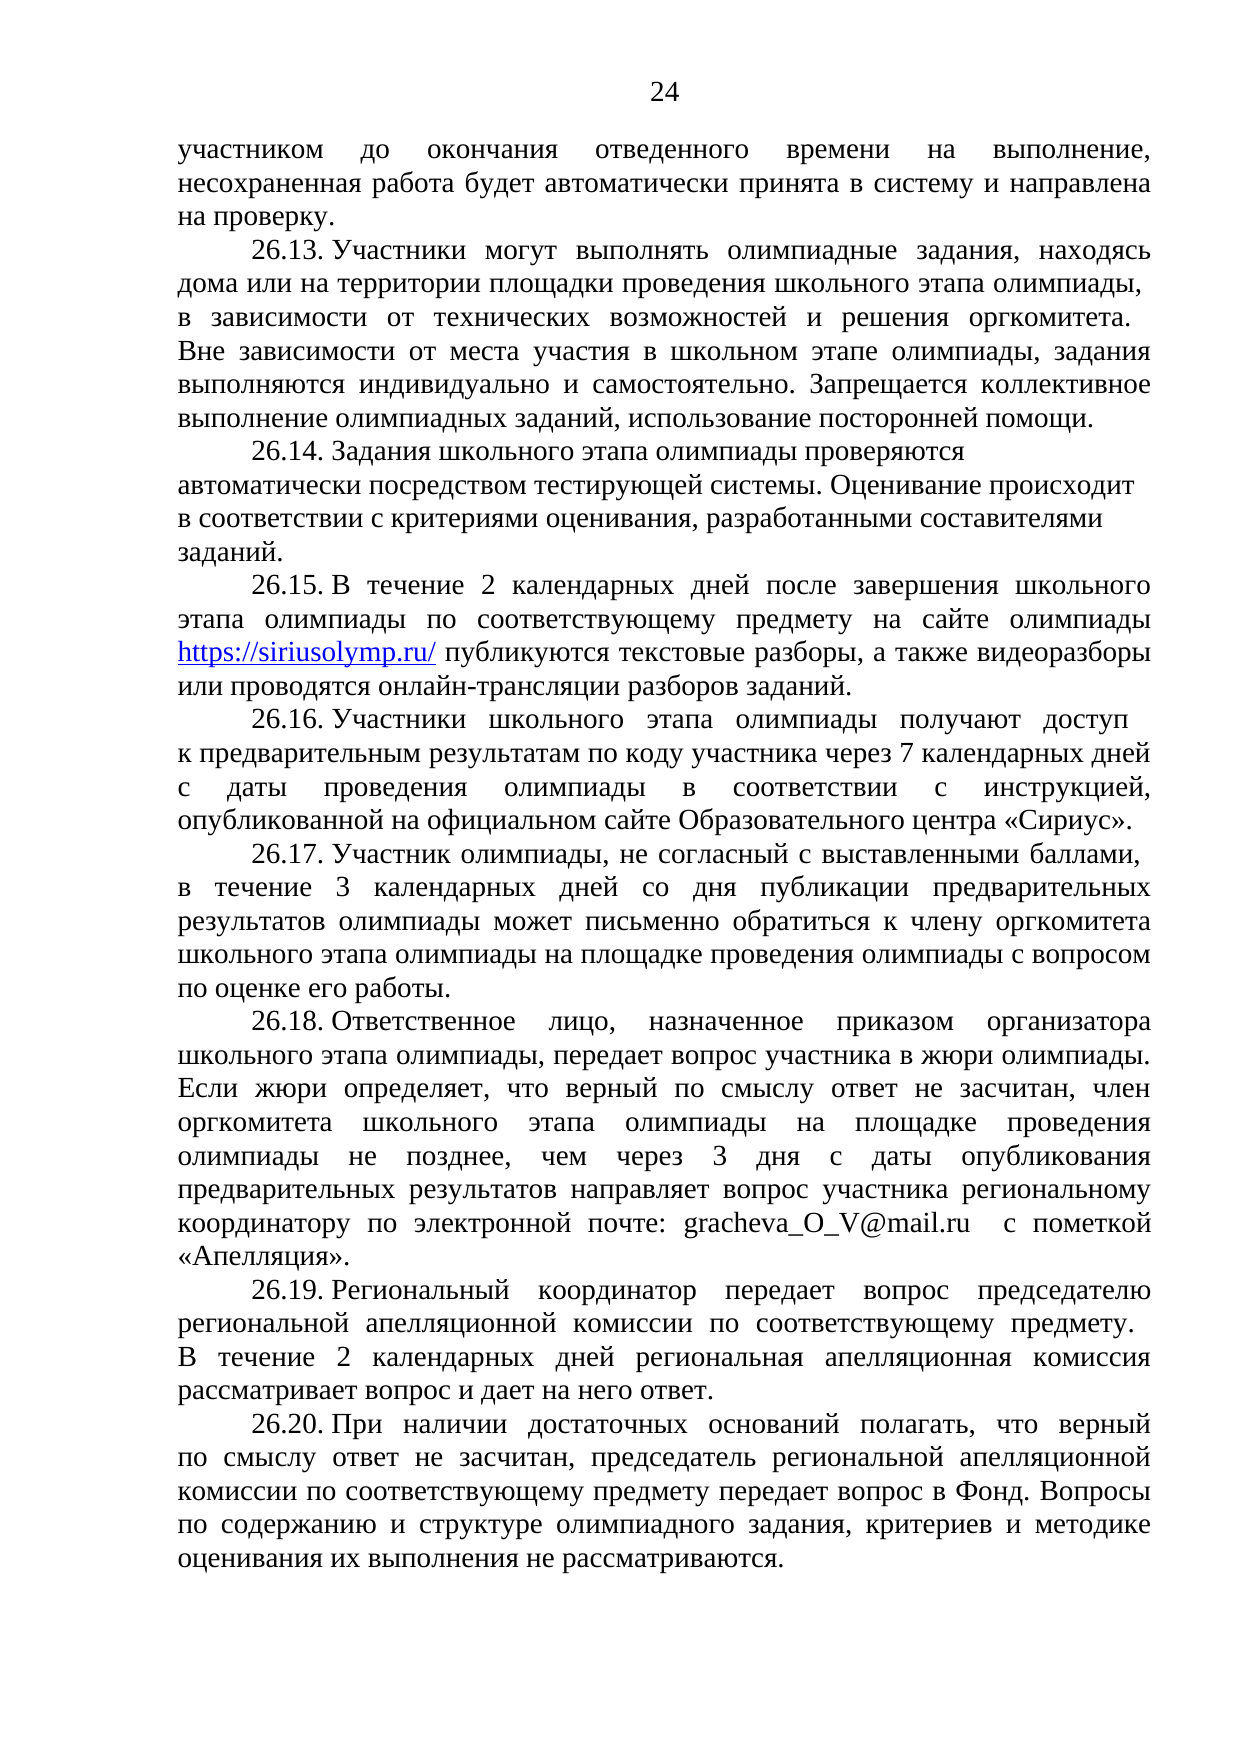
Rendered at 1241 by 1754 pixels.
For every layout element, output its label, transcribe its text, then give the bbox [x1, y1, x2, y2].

text 26.18. Ответственное лицо, назначенное приказом организатора школьного этапа олимпиады, передает вопрос участника в жюри олимпиады. Если жюри определяет, что верный по смыслу ответ не засчитан, член оргкомитета школьного этапа олимпиады на площадке проведения олимпиады не позднее, чем через 3 дня с даты опубликования предварительных результатов направляет вопрос участника региональному координатору по электронной почте: gracheva_O_V@mail.ru с пометкой «Апелляция». [177, 1003, 1152, 1272]
text 26.20. При наличии достаточных оснований полагать, что верный по смыслу ответ не засчитан, председатель региональной апелляционной комиссии по соответствующему предмету передает вопрос в Фонд. Вопросы по содержанию и структуре олимпиадного задания, критериев и методике оценивания их выполнения не рассматриваются. [177, 1406, 1152, 1574]
text 26.14. Задания школьного этапа олимпиады проверяются автоматически посредством тестирующей системы. Оценивание происходит в соответствии с критериями оценивания, разработанными составителями заданий. [177, 433, 1152, 567]
text 26.13. Участники могут выполнять олимпиадные задания, находясь дома или на территории площадки проведения школьного этапа олимпиады, в зависимости от технических возможностей и решения оргкомитета. Вне зависимости от места участия в школьном этапе олимпиады, задания выполняются индивидуально и самостоятельно. Запрещается коллективное выполнение олимпиадных заданий, использование посторонней помощи. [177, 232, 1152, 433]
text 26.19. Региональный координатор передает вопрос председателю региональной апелляционной комиссии по соответствующему предмету. В течение 2 календарных дней региональная апелляционная комиссия рассматривает вопрос и дает на него ответ. [177, 1272, 1152, 1406]
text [177, 131, 1152, 232]
text 26.17. Участник олимпиады, не согласный с выставленными баллами, в течение 3 календарных дней со дня публикации предварительных результатов олимпиады может письменно обратиться к члену оргкомитета школьного этапа олимпиады на площадке проведения олимпиады с вопросом по оценке его работы. [177, 836, 1152, 1003]
text 26.15. В течение 2 календарных дней после завершения школьного этапа олимпиады по соответствующему предмету на сайте олимпиады https://siriusolymp.ru/ публикуются текстовые разборы, а также видеоразборы или проводятся онлайн-трансляции разборов заданий. [177, 567, 1152, 702]
text 26.16. Участники школьного этапа олимпиады получают доступ к предварительным результатам по коду участника через 7 календарных дней с даты проведения олимпиады в соответствии с инструкцией, опубликованной на официальном сайте Образовательного центра «Сириус». [177, 702, 1152, 836]
